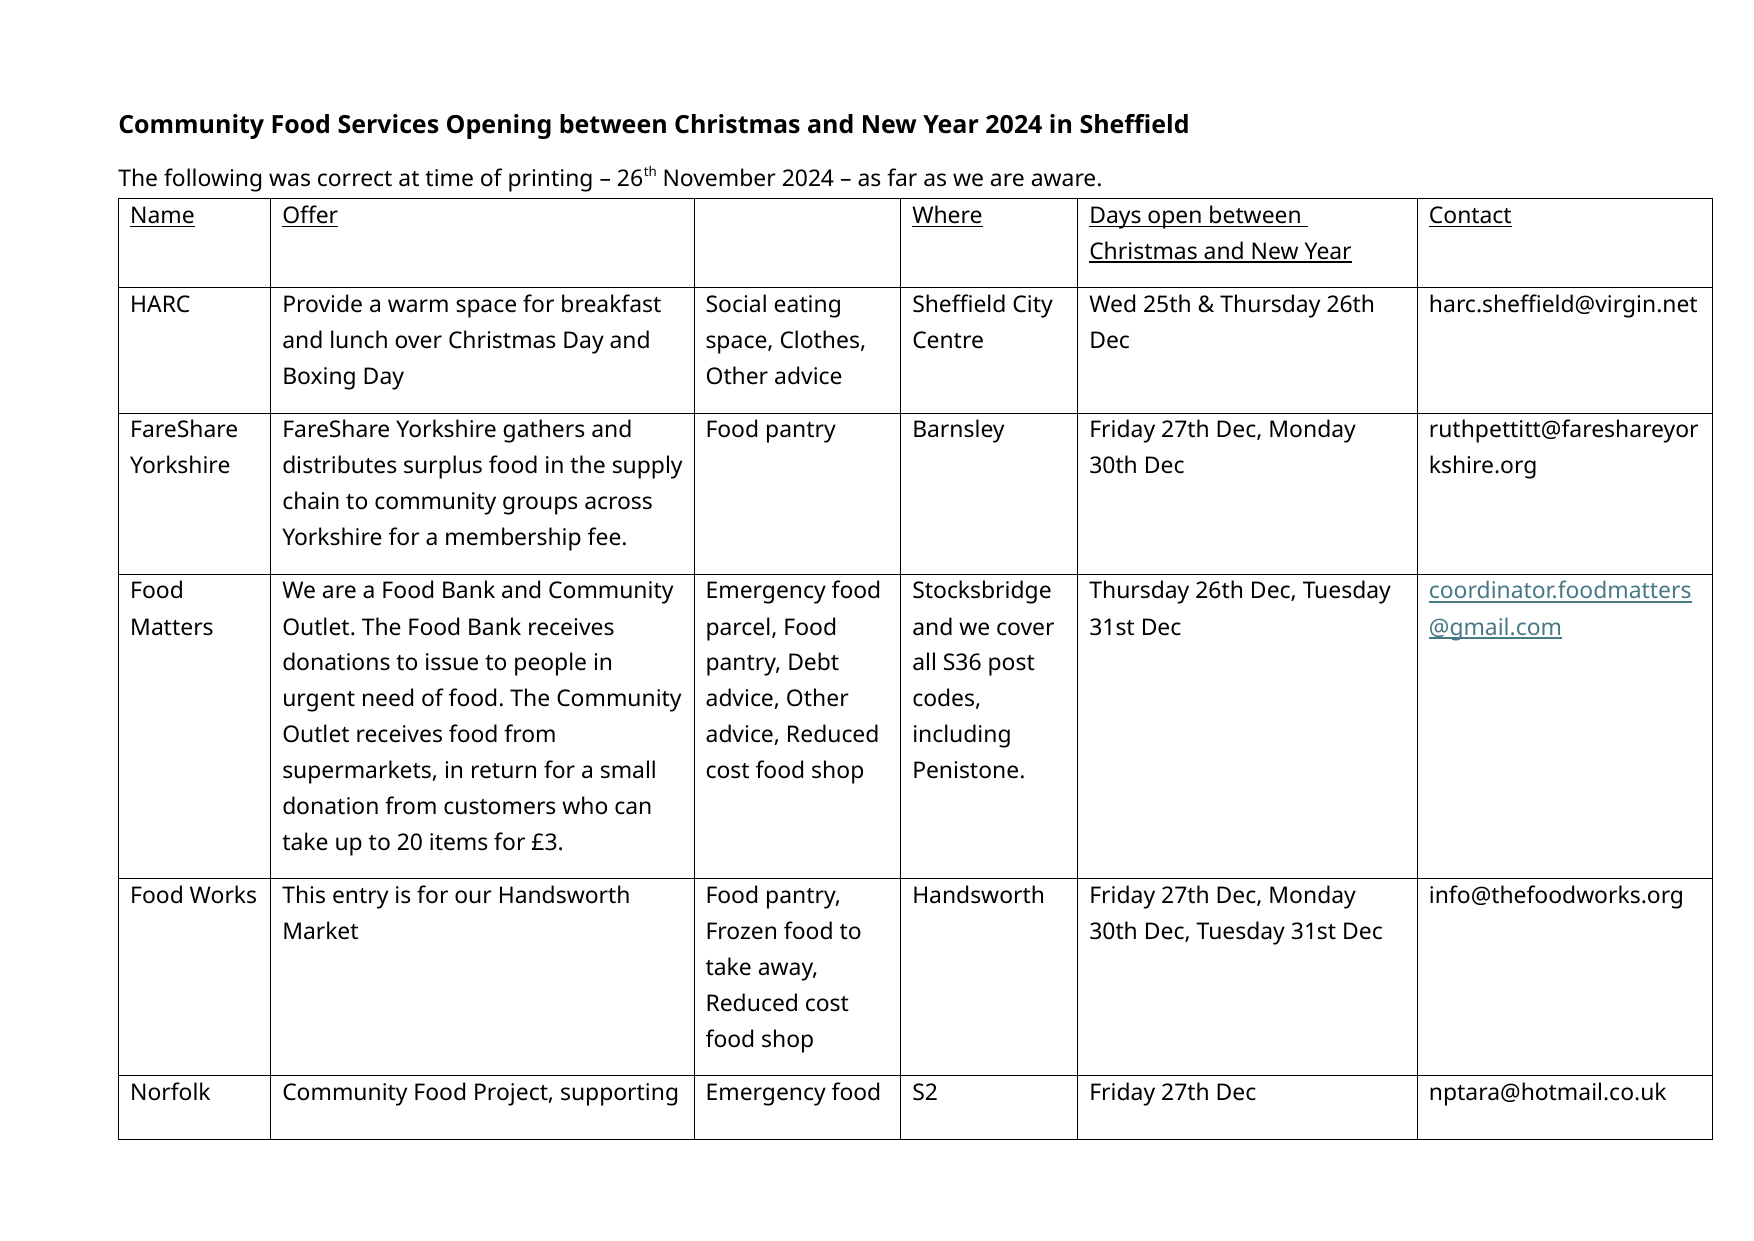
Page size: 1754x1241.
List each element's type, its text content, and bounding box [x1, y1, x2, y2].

table_cell Friday 27th Dec [1078, 1076, 1417, 1139]
table_header Contact [1418, 199, 1712, 287]
table_header [695, 199, 900, 287]
table_cell info@thefoodworks.org [1418, 879, 1712, 1075]
table_cell coordinator.foodmatters@gmail.com [1418, 575, 1712, 878]
table_cell Social eating space, Clothes, Other advice [695, 288, 900, 412]
table_cell Wed 25th & Thursday 26th Dec [1078, 288, 1417, 412]
table_header Where [901, 199, 1077, 287]
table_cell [119, 1076, 270, 1139]
table_cell Friday 27th Dec, Monday 30th Dec, Tuesday 31st Dec [1078, 879, 1417, 1075]
table_cell Handsworth [901, 879, 1077, 1075]
table_cell S2 [901, 1076, 1077, 1139]
table_header Days open between Christmas and New Year [1078, 199, 1417, 287]
table_cell We are a Food Bank and Community Outlet. The Food Bank receives donations to issue to people in urgent need of food. The Community Outlet receives food from supermarkets, in return for a small donation from customers who can take up to 20 items for £3. [271, 575, 694, 878]
table_cell Sheffield City Centre [901, 288, 1077, 412]
table_cell Provide a warm space for breakfast and lunch over Christmas Day and Boxing Day [271, 288, 694, 412]
table_cell FareShare Yorkshire gathers and distributes surplus food in the supply chain to community groups across Yorkshire for a membership fee. [271, 414, 694, 573]
table_cell FareShare Yorkshire [119, 414, 270, 573]
table_cell Barnsley [901, 414, 1077, 573]
table_header Name [119, 199, 270, 287]
table_cell Friday 27th Dec, Monday 30th Dec [1078, 414, 1417, 573]
table_cell Food Works [119, 879, 270, 1075]
table_cell nptara@hotmail.co.uk [1418, 1076, 1712, 1139]
table_header Offer [271, 199, 694, 287]
table_cell Food pantry, Frozen food to take away, Reduced cost food shop [695, 879, 900, 1075]
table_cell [695, 1076, 900, 1139]
table_cell harc.sheffield@virgin.net [1418, 288, 1712, 412]
text The following was correct at time of printing – 26th November 2024 – as far as we are aware. [118, 162, 1653, 193]
table_cell Food Matters [119, 575, 270, 878]
text Community Food Services Opening between Christmas and New Year 2024 in Sheffield [118, 106, 1653, 140]
table_cell Thursday 26th Dec, Tuesday 31st Dec [1078, 575, 1417, 878]
table_cell Stocksbridge and we cover all S36 post codes, including Penistone. [901, 575, 1077, 878]
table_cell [271, 1076, 694, 1139]
table_cell HARC [119, 288, 270, 412]
table_cell Emergency food parcel, Food pantry, Debt advice, Other advice, Reduced cost food shop [695, 575, 900, 878]
table_cell ruthpettitt@fareshareyorkshire.org [1418, 414, 1712, 573]
table_cell Food pantry [695, 414, 900, 573]
table_cell This entry is for our Handsworth Market [271, 879, 694, 1075]
